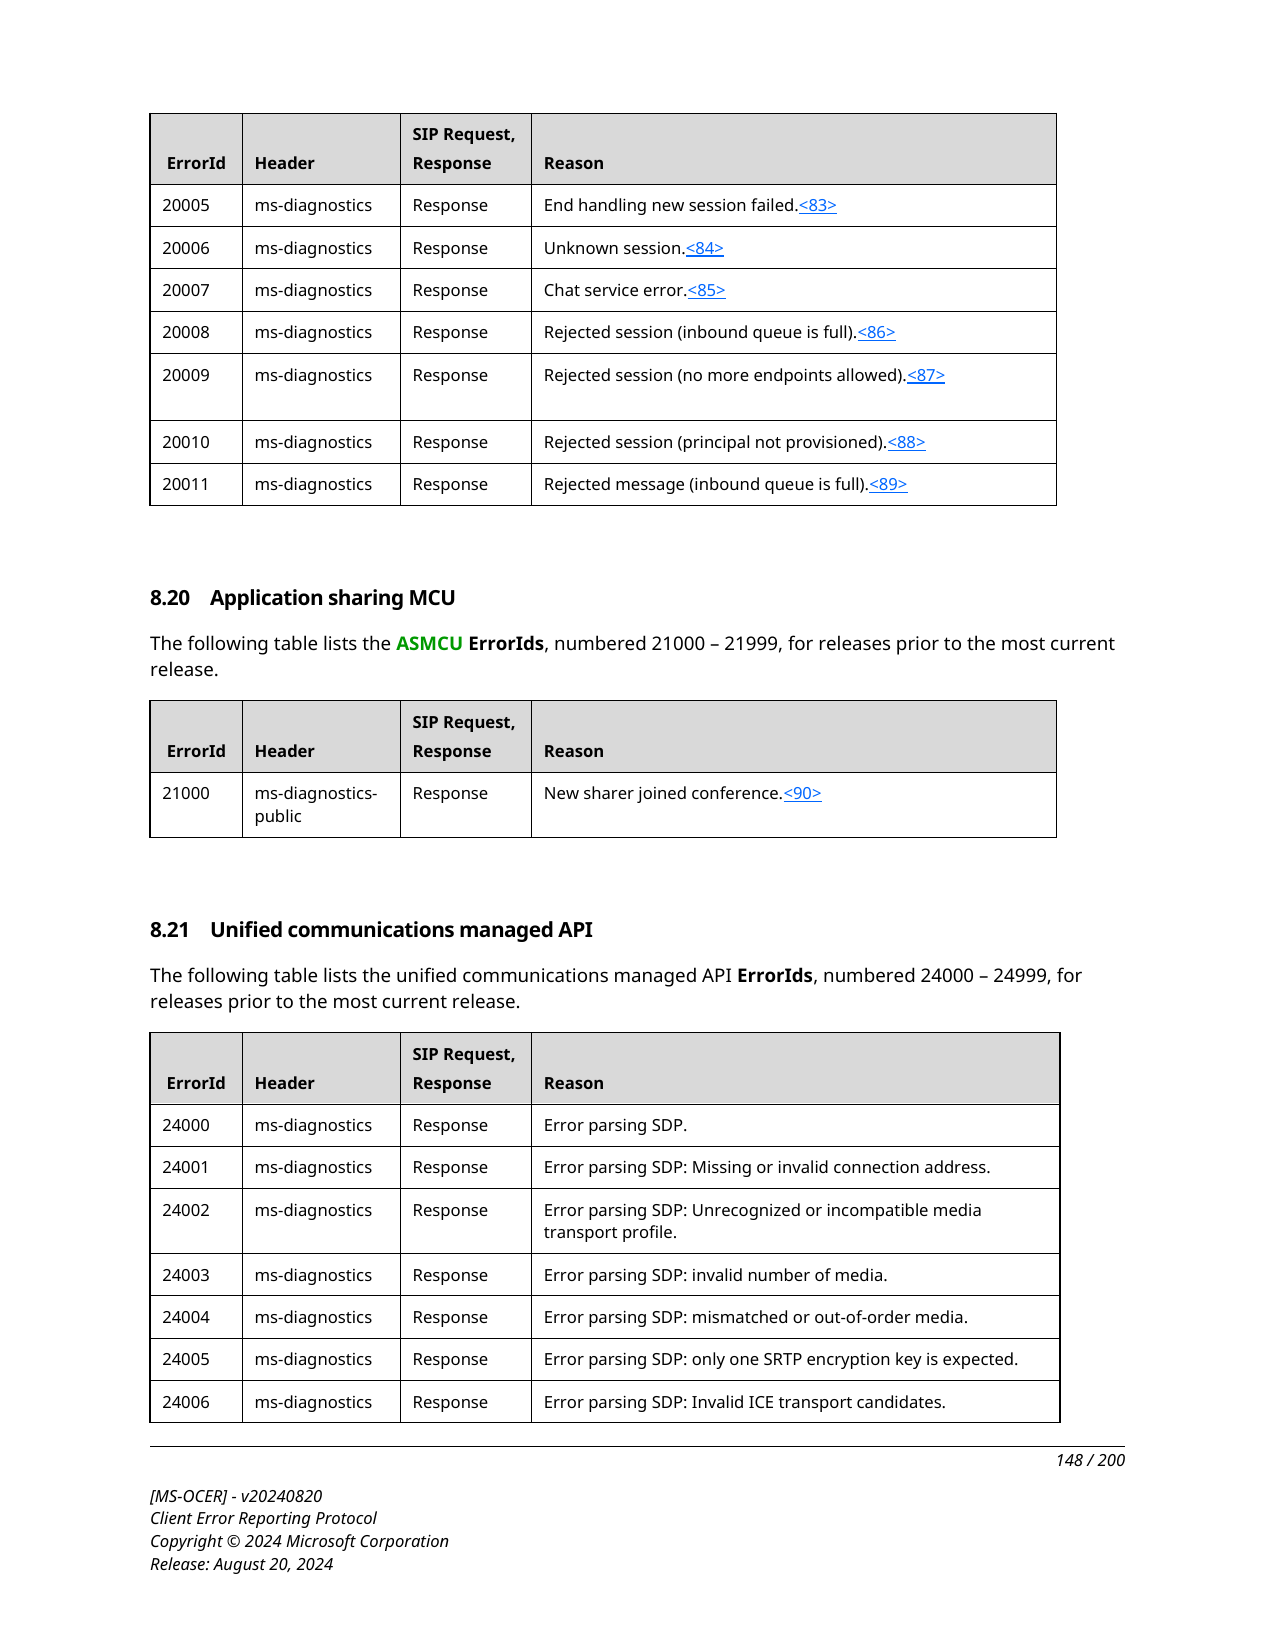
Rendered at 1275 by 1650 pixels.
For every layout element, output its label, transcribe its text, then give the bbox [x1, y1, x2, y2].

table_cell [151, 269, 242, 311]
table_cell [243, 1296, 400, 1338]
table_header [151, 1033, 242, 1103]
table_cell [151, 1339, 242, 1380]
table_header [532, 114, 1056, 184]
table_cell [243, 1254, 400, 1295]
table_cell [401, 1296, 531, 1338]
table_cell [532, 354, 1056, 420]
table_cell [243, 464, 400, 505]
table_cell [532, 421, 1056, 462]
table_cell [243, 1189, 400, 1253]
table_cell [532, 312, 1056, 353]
subtitle Application sharing MCU [150, 583, 1125, 612]
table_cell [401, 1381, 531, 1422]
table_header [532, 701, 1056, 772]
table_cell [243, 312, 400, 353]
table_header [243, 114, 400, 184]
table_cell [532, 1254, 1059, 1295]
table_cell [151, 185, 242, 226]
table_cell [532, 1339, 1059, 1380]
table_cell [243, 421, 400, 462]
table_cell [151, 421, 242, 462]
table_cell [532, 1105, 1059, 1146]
text The following table lists the ASMCU ErrorIds, numbered 21000 – 21999, for releases prior to the most current release. [150, 631, 1125, 682]
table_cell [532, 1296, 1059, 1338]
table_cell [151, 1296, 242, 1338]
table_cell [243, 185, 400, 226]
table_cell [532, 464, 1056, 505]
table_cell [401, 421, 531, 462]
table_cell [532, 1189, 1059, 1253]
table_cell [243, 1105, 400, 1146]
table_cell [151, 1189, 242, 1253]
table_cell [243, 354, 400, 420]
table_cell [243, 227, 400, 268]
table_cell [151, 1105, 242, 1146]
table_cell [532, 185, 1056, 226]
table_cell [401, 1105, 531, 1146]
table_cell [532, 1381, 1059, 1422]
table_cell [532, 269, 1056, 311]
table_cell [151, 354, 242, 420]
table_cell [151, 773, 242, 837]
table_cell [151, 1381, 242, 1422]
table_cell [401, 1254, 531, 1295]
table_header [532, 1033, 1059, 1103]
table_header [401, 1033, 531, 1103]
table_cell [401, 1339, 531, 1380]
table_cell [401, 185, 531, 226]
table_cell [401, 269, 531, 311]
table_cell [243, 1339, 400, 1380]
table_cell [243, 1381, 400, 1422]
text The following table lists the unified communications managed API ErrorIds, numbered 24000 – 24999, for releases prior to the most current release. [150, 962, 1125, 1013]
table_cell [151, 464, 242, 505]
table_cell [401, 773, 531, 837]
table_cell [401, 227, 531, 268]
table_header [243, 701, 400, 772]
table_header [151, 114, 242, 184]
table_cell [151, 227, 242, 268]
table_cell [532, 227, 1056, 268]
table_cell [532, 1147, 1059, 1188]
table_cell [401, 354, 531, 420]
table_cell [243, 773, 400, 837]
subtitle Unified communications managed API [150, 915, 1125, 944]
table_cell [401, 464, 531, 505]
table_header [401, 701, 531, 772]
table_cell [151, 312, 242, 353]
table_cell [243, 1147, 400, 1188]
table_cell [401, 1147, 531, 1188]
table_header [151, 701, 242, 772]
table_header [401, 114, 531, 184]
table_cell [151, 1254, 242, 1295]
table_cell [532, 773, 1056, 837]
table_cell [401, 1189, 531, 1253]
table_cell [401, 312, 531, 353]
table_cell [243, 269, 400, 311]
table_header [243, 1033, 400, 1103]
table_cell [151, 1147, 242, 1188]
